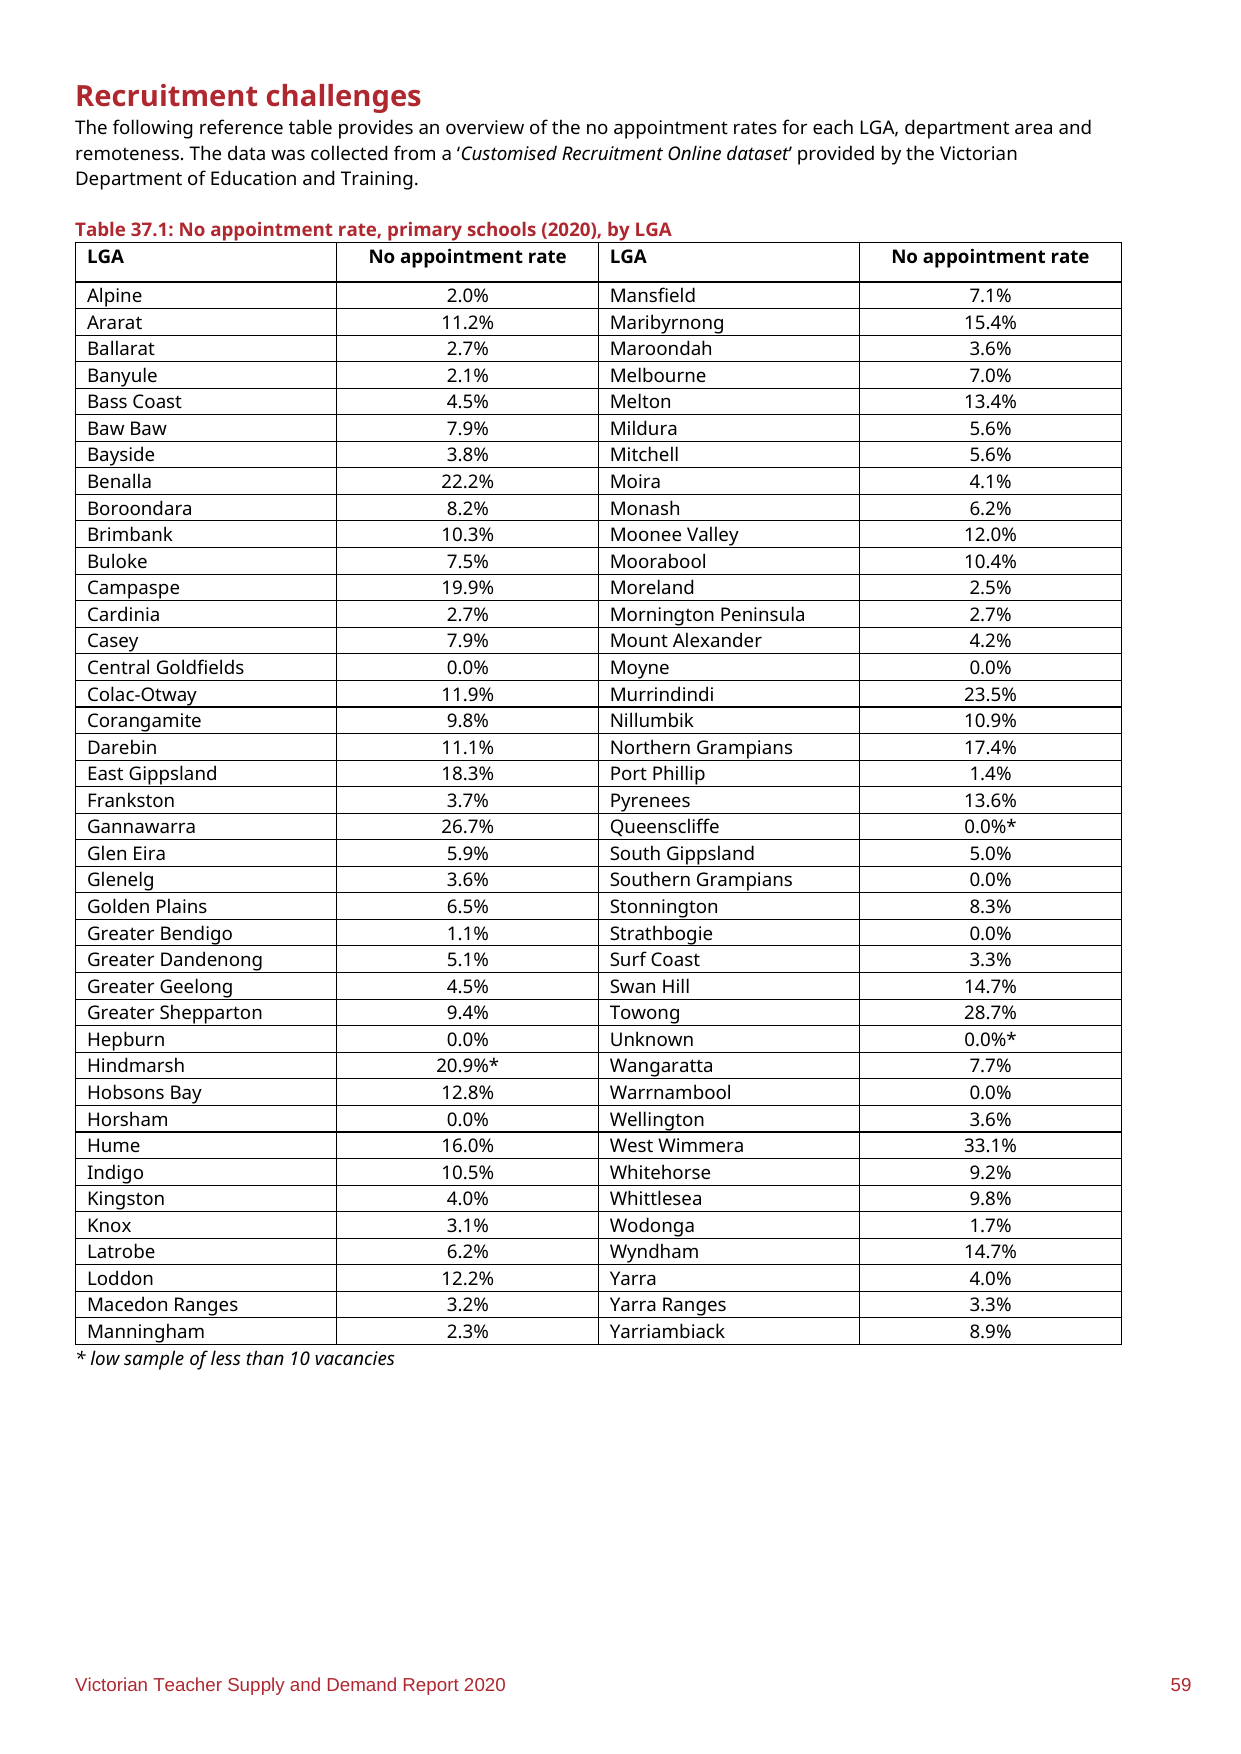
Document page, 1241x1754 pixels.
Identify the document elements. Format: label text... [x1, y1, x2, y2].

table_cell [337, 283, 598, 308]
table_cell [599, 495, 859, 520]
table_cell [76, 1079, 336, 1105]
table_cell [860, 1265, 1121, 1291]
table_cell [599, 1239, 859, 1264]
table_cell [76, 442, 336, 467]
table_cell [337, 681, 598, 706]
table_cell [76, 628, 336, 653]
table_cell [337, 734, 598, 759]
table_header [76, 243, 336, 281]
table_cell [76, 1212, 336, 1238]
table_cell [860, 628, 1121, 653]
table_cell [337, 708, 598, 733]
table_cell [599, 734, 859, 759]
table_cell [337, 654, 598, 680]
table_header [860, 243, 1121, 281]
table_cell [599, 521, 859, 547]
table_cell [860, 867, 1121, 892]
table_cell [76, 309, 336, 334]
text * low sample of less than 10 vacancies [75, 1345, 1122, 1370]
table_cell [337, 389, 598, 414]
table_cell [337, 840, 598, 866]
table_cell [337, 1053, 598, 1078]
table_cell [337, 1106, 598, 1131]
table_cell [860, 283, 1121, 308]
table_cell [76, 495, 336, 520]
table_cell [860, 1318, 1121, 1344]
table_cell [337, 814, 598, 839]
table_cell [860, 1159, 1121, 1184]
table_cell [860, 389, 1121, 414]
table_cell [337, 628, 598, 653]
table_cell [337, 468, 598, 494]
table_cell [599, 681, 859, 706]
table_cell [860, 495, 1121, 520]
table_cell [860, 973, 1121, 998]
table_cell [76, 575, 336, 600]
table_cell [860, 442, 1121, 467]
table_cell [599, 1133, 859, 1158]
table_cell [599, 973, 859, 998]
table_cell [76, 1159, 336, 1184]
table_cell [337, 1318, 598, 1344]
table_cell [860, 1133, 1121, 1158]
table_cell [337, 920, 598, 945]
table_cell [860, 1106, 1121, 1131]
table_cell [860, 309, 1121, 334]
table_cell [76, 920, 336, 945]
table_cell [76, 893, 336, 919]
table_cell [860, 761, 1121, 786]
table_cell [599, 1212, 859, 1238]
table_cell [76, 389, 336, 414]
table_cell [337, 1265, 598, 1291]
subtitle Recruitment challenges [75, 75, 1122, 115]
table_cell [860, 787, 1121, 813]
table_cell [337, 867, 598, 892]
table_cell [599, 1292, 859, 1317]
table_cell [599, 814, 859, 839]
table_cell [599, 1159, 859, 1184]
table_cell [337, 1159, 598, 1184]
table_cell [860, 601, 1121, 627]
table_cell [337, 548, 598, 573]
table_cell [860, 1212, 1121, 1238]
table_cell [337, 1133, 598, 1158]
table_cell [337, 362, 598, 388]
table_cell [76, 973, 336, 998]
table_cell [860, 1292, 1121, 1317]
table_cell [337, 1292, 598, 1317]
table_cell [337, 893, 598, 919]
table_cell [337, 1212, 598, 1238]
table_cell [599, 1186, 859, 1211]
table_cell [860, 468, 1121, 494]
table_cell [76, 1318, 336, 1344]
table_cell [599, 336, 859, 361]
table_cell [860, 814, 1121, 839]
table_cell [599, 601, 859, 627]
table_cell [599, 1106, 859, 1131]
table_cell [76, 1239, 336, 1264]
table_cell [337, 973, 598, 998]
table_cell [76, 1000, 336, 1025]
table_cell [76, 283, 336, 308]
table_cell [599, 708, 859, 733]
subtitle Table 37.1: No appointment rate, primary schools (2020), by LGA [75, 217, 1122, 242]
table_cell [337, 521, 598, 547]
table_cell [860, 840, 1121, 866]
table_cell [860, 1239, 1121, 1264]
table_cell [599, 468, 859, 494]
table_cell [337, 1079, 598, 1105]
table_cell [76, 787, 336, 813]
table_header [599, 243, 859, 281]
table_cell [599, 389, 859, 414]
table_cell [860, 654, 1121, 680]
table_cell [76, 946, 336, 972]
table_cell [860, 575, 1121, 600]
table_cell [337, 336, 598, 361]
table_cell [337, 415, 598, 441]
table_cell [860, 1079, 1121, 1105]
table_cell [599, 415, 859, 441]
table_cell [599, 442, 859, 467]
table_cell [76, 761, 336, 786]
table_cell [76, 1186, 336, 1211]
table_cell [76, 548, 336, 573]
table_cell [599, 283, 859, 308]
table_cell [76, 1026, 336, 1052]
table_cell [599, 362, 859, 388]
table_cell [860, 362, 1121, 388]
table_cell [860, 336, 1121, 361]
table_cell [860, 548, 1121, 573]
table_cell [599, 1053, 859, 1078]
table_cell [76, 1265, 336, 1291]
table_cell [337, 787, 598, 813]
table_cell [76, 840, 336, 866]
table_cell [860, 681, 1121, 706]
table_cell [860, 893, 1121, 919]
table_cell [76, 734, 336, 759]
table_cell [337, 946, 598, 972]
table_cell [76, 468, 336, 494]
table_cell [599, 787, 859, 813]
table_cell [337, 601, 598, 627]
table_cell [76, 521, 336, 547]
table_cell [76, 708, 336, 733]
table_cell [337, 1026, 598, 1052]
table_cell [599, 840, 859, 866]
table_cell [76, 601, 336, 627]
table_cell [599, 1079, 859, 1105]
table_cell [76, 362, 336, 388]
text The following reference table provides an overview of the no appointment rates for each LGA, department area and remoteness. The data was collected from a ‘Customised Recruitment Online dataset’ provided by the Victorian Department of Education and Training. [75, 115, 1122, 191]
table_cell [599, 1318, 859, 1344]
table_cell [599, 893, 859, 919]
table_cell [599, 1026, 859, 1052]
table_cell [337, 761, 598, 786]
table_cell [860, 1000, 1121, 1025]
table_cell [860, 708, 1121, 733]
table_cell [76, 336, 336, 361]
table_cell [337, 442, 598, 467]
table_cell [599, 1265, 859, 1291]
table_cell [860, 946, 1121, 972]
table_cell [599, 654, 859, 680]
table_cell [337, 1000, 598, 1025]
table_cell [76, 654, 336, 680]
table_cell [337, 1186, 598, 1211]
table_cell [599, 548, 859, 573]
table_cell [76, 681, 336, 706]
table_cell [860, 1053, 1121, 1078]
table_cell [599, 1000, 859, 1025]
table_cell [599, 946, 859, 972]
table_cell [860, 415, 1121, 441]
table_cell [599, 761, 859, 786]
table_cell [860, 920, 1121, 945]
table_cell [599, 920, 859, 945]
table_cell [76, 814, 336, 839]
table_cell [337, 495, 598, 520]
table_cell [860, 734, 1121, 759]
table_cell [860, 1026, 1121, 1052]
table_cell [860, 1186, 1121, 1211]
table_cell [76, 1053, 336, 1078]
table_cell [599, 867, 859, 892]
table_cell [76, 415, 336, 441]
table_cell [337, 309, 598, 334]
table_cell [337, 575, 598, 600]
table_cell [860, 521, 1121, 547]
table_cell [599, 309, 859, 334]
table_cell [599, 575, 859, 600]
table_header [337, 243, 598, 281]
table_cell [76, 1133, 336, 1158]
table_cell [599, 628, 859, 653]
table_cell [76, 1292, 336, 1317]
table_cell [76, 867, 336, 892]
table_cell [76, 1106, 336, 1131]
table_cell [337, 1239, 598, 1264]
